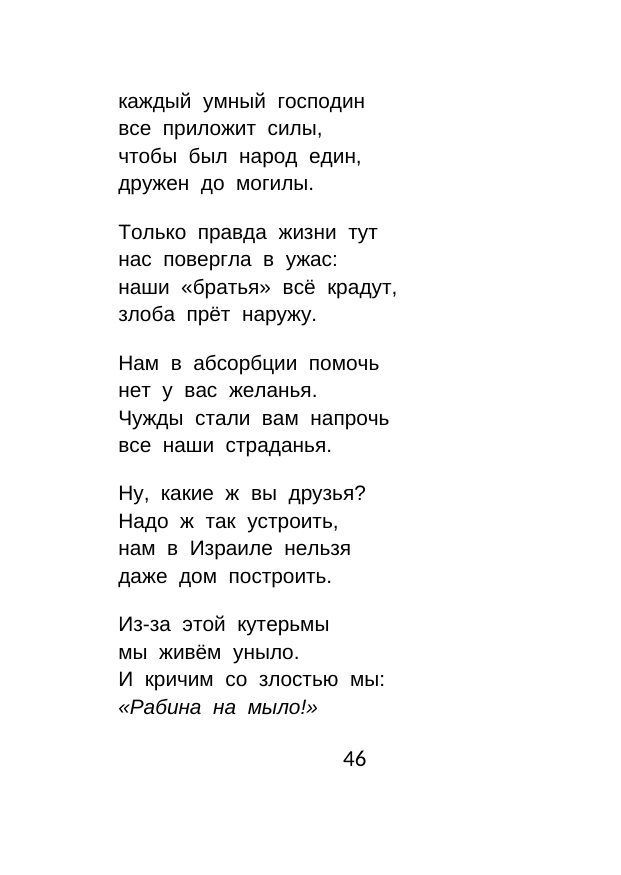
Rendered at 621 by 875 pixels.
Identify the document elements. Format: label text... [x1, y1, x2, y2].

text Нам в абсорбции помочь нет у вас желанья. Чужды стали вам напрочь все наши страданья. [118, 350, 591, 457]
text Из-за этой кутерьмы мы живём уныло. И кричим со злостью мы: «Рабина на мыло!» [118, 612, 591, 718]
text Ну, какие ж вы друзья? Надо ж так устроить, нам в Израиле нельзя даже дом построить. [118, 481, 591, 588]
text каждый умный господин все приложит силы, чтобы был народ един, дружен до могилы. [118, 89, 591, 195]
text Только правда жизни тут нас повергла в ужас: наши «братья» всё крадут, злоба прёт наружу. [118, 219, 591, 326]
